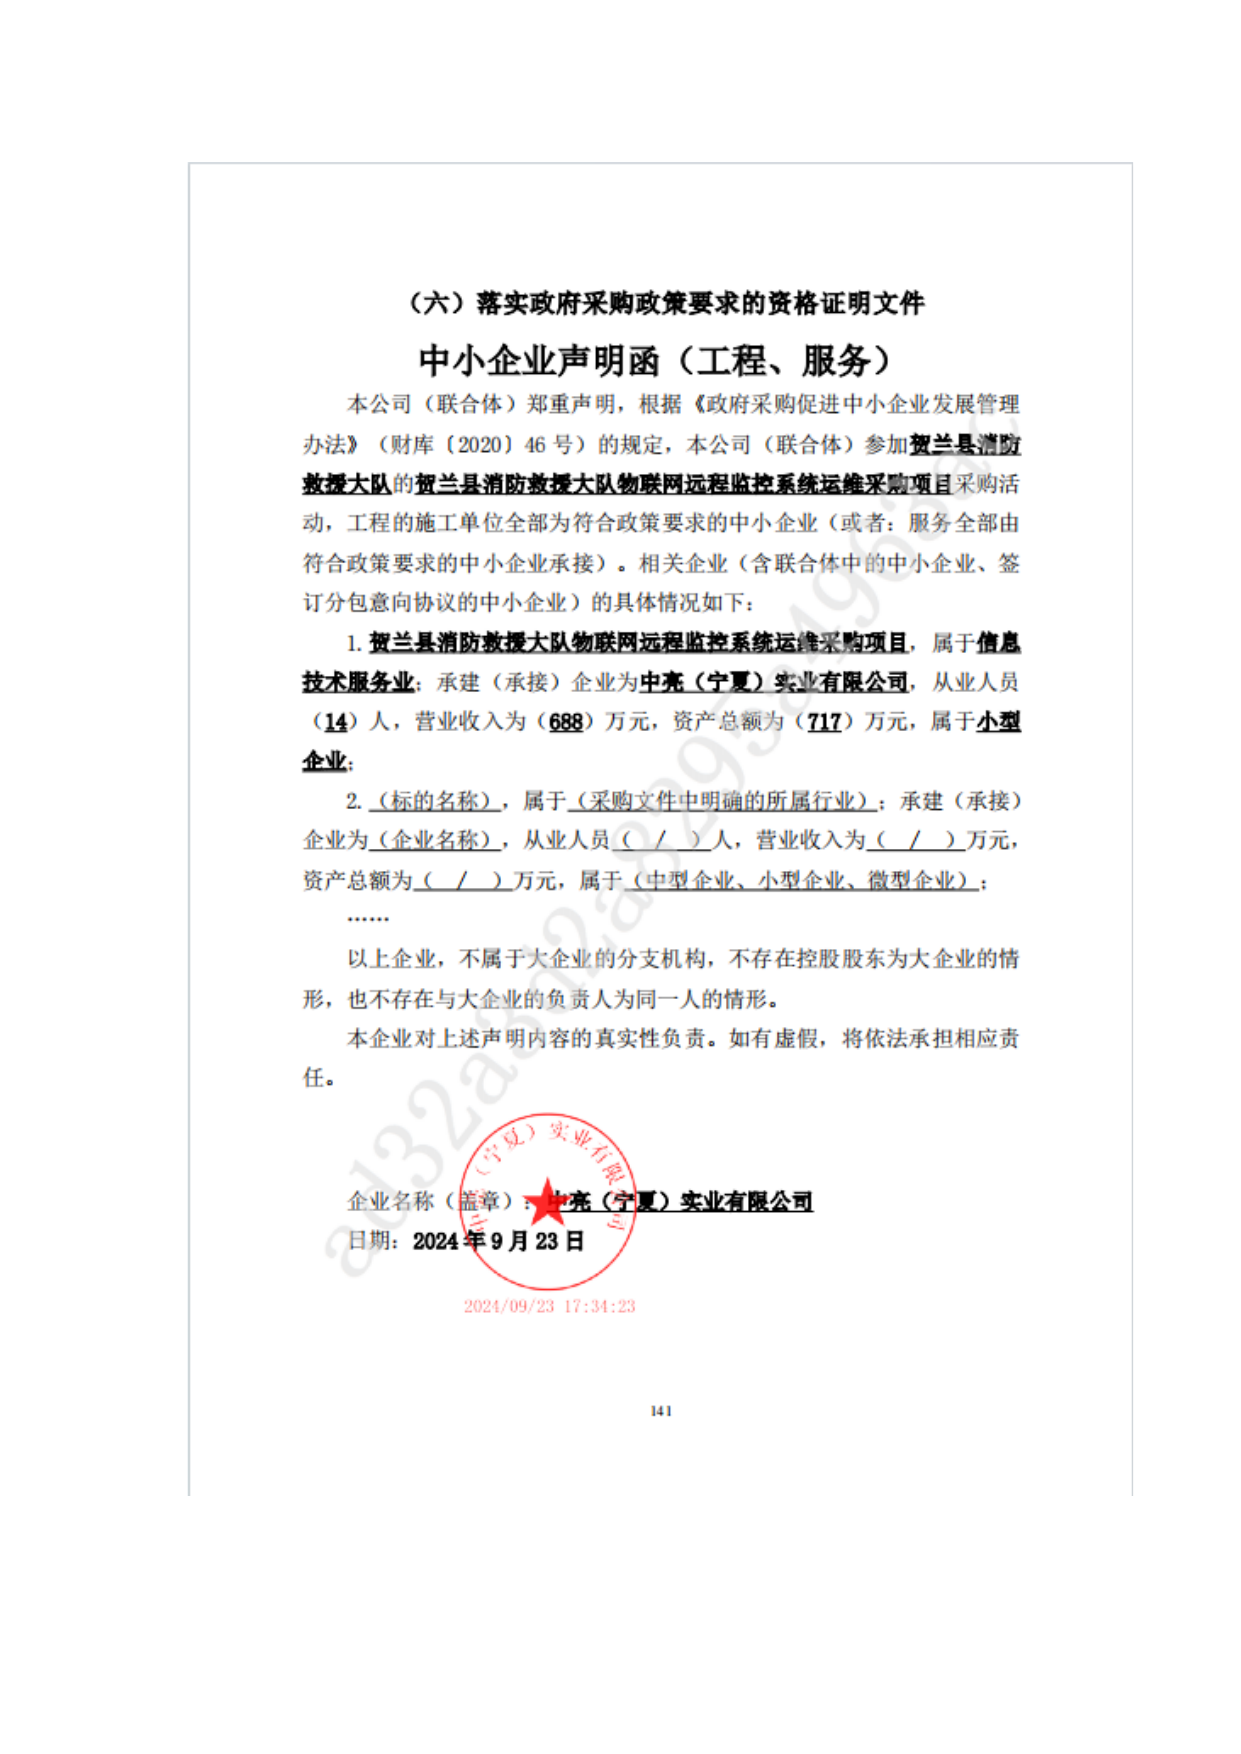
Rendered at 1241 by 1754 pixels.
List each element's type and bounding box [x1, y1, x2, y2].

picture [187, 162, 1134, 1496]
